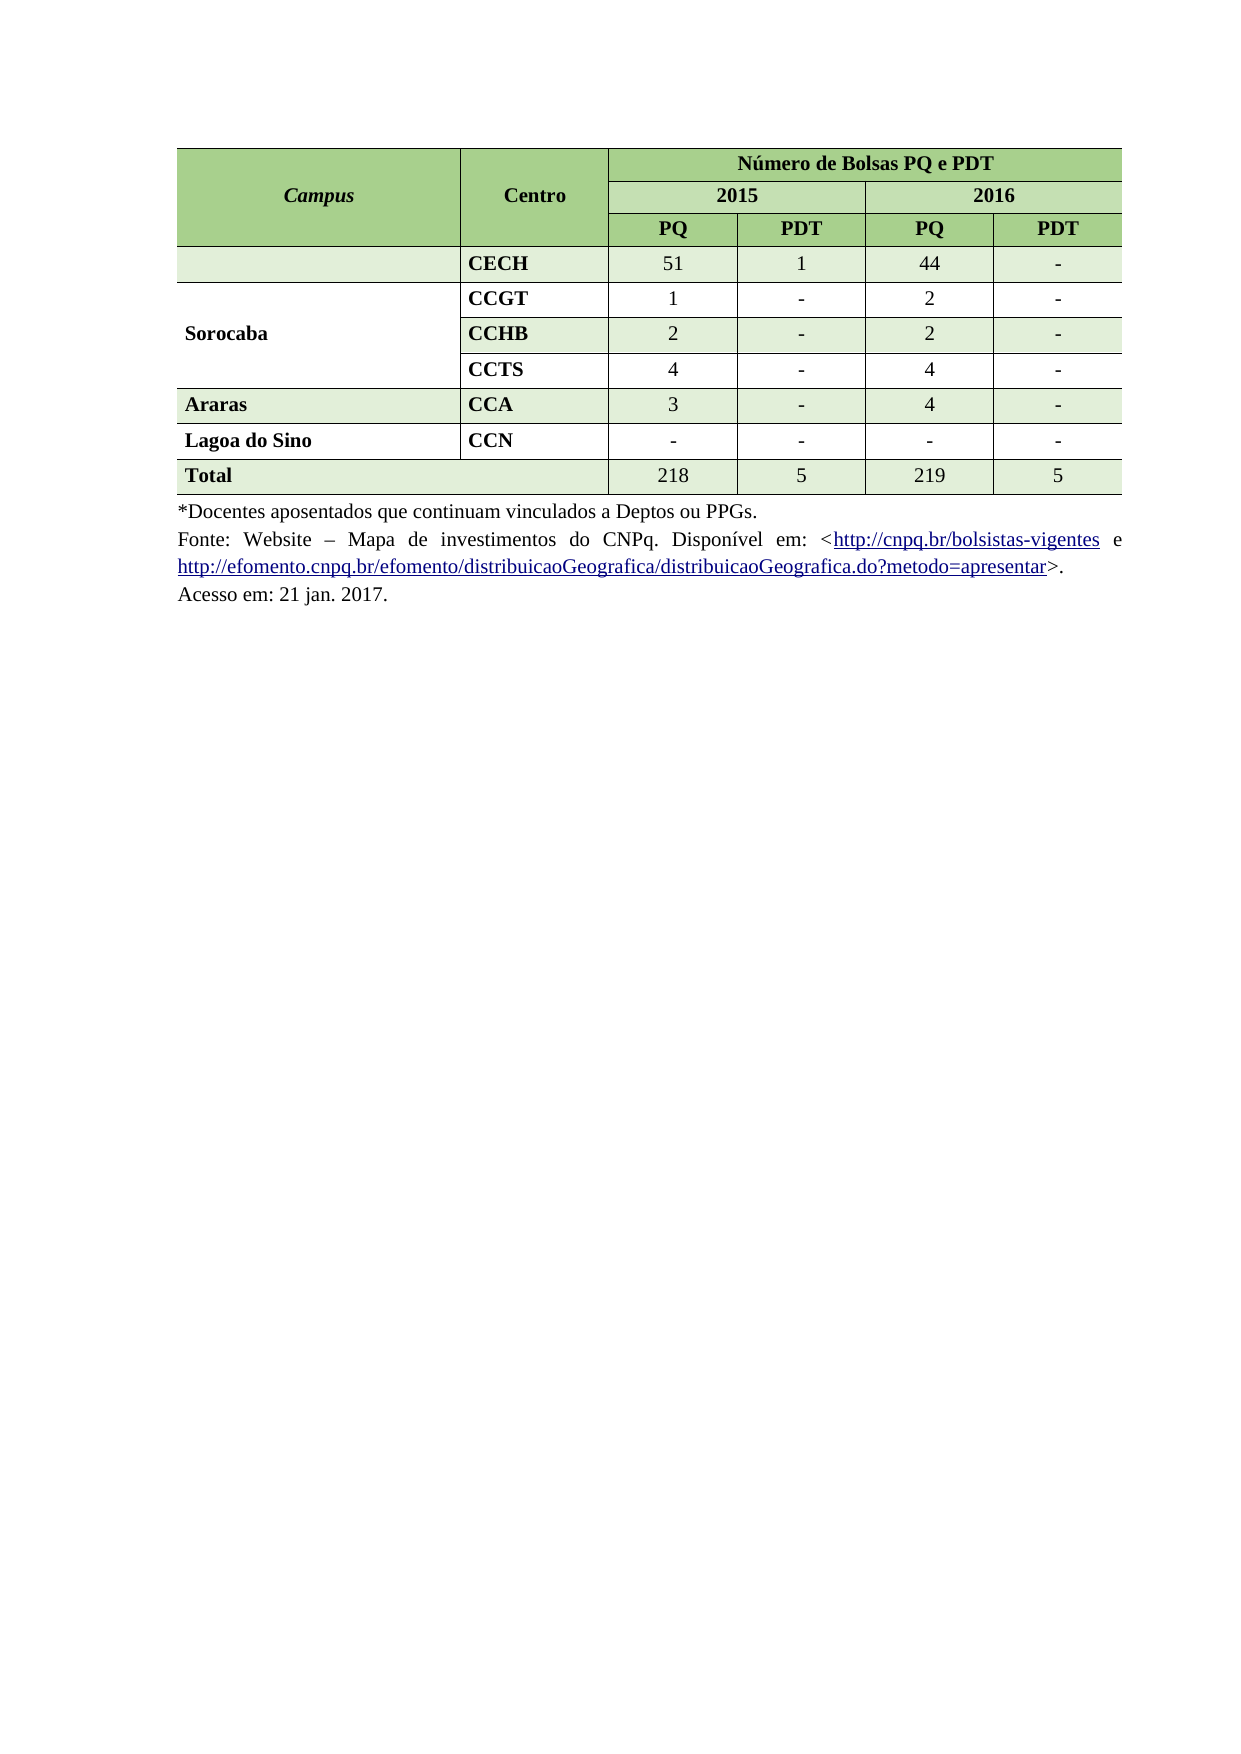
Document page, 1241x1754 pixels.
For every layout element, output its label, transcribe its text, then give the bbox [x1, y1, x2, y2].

table_cell 51 [609, 247, 737, 282]
table_cell PQ [609, 214, 737, 246]
table_cell 2 [609, 318, 737, 352]
table_cell - [609, 424, 737, 459]
table_cell Sorocaba [177, 283, 460, 388]
table_header Campus [177, 149, 460, 246]
table_cell - [994, 424, 1122, 459]
table_cell 5 [994, 460, 1122, 494]
table_cell CCGT [461, 283, 608, 317]
table_cell CCTS [461, 354, 608, 388]
table_cell CCHB [461, 318, 608, 352]
table_cell - [994, 247, 1122, 282]
table_cell 4 [866, 389, 993, 423]
table_cell PDT [738, 214, 865, 246]
table_cell - [738, 389, 865, 423]
table_cell 1 [609, 283, 737, 317]
text Fonte: Website – Mapa de investimentos do CNPq. Disponível em: <http://cnpq.br/bolsistas-vigentes e http://efomento.cnpq.br/efomento/distribuicaoGeografica/distribuicaoGeografica.do?metodo=apresentar>. Acesso em: 21 jan. 2017. [177, 527, 1122, 606]
table_cell Araras [177, 389, 460, 423]
table_cell - [994, 354, 1122, 388]
table_cell 2 [866, 283, 993, 317]
table_cell 3 [609, 389, 737, 423]
text *Docentes aposentados que continuam vinculados a Deptos ou PPGs. [177, 499, 1122, 523]
table_cell 2015 [609, 182, 865, 213]
table_cell CCA [461, 389, 608, 423]
table_cell PDT [994, 214, 1122, 246]
table_cell - [994, 318, 1122, 352]
table_header Número de Bolsas PQ e PDT [609, 149, 1122, 181]
table_cell CECH [461, 247, 608, 282]
table_cell 5 [738, 460, 865, 494]
table_cell PQ [866, 214, 993, 246]
table_cell 1 [738, 247, 865, 282]
table_cell - [866, 424, 993, 459]
table_cell 2 [866, 318, 993, 352]
table_cell - [994, 389, 1122, 423]
table_cell - [994, 283, 1122, 317]
table_header Centro [461, 149, 608, 246]
table_cell 219 [866, 460, 993, 494]
table_cell - [738, 283, 865, 317]
table_cell CCN [461, 424, 608, 459]
table_cell - [738, 424, 865, 459]
table_cell 218 [609, 460, 737, 494]
table_cell Total [177, 460, 608, 494]
table_cell - [738, 318, 865, 352]
table_cell 44 [866, 247, 993, 282]
table_cell 4 [609, 354, 737, 388]
table_cell 4 [866, 354, 993, 388]
table_cell 2016 [866, 182, 1122, 213]
table_cell - [738, 354, 865, 388]
table_cell Lagoa do Sino [177, 424, 460, 459]
